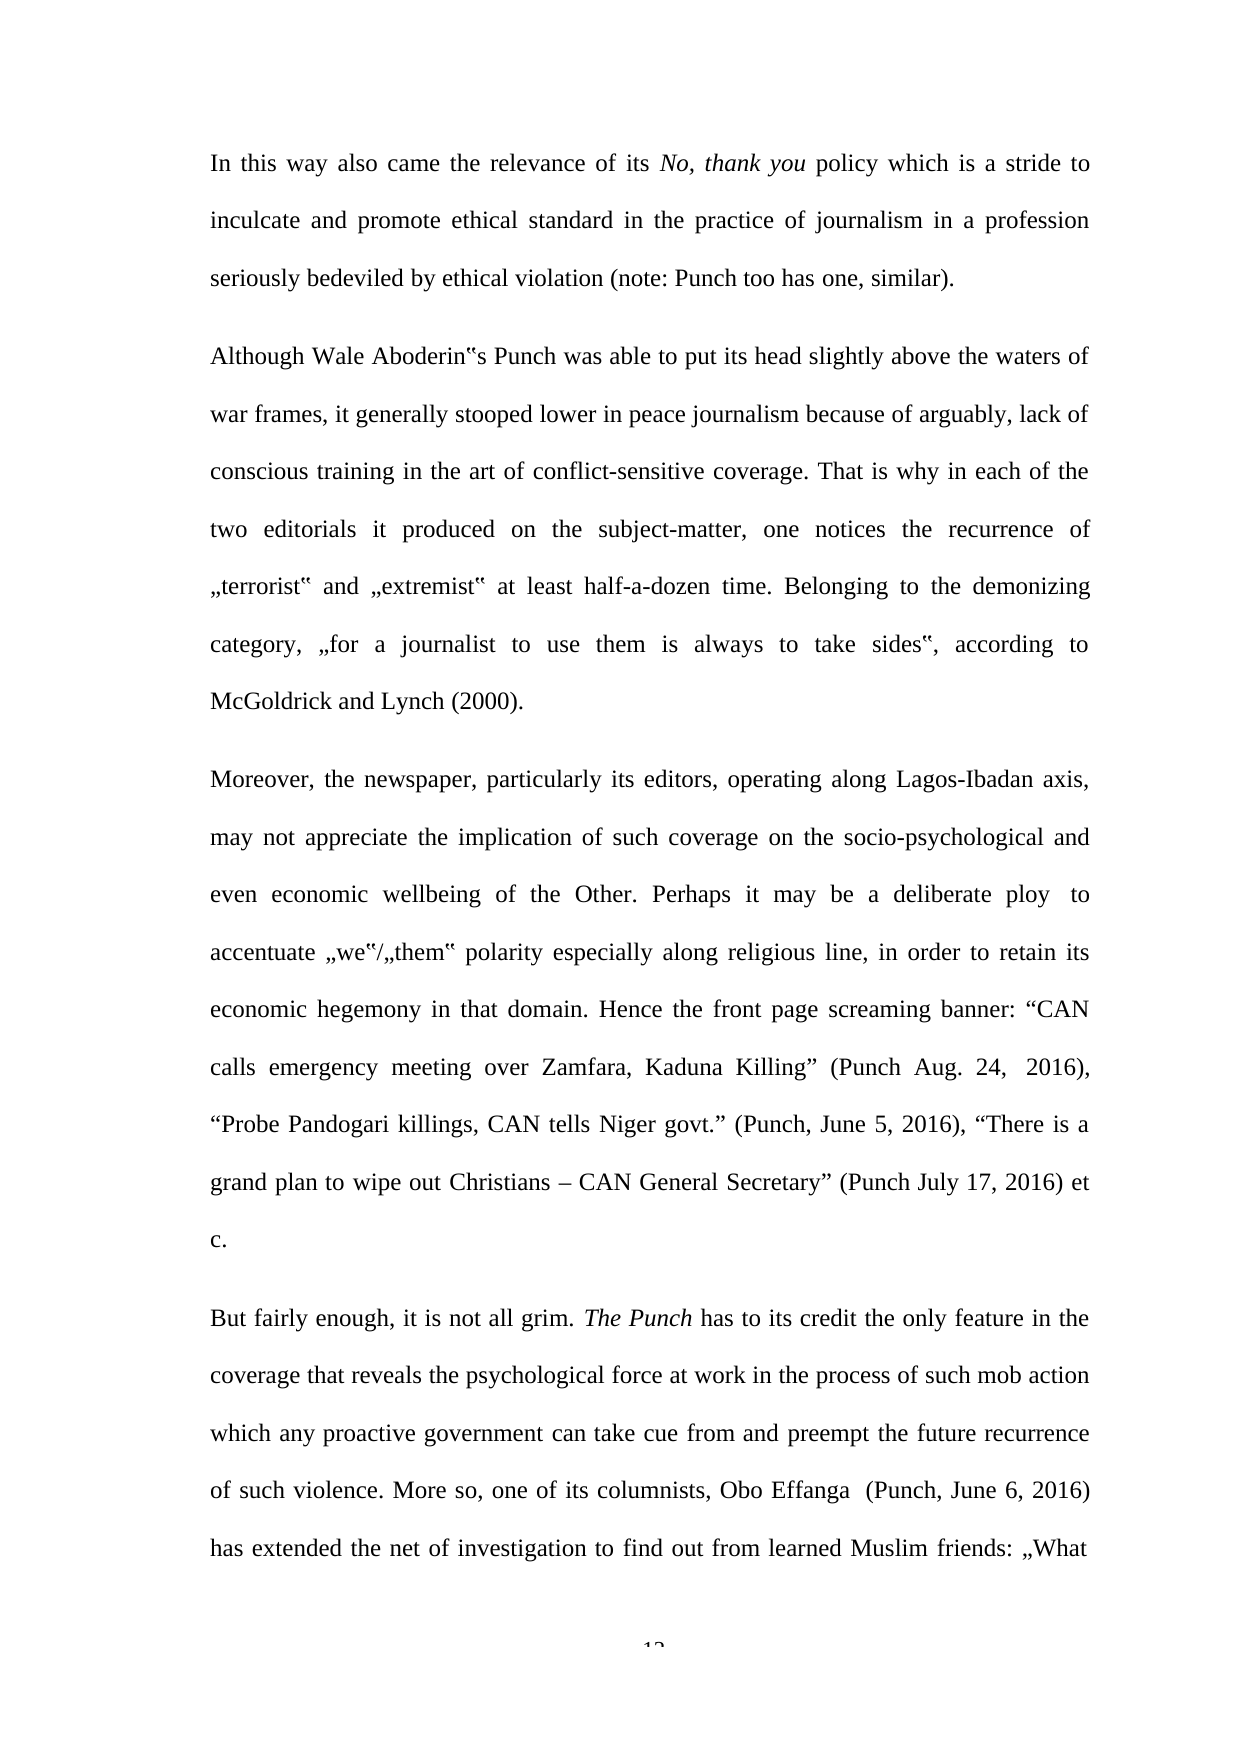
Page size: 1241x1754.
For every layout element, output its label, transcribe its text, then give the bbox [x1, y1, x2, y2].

text But fairly enough, it is not all grim. The Punch has to its credit the only feature in the coverage that reveals the psychological force at work in the process of such mob action which any proactive government can take cue from and preempt the future recurrence of such violence. More so, one of its columnists, Obo Effanga (Punch, June 6, 2016) has extended the net of investigation to find out from learned Muslim friends: „What [210, 1303, 1090, 1562]
text Moreover, the newspaper, particularly its editors, operating along Lagos-Ibadan axis, may not appreciate the implication of such coverage on the socio-psychological and even economic wellbeing of the Other. Perhaps it may be a deliberate ploy to accentuate „we‟/„them‟ polarity especially along religious line, in order to retain its economic hegemony in that domain. Hence the front page screaming banner: “CAN calls emergency meeting over Zamfara, Kaduna Killing” (Punch Aug. 24, 2016), “Probe Pandogari killings, CAN tells Niger govt.” (Punch, June 5, 2016), “There is a grand plan to wipe out Christians – CAN General Secretary” (Punch July 17, 2016) et c. [210, 764, 1091, 1253]
text In this way also came the relevance of its No, thank you policy which is a stride to inculcate and promote ethical standard in the practice of journalism in a profession seriously bedeviled by ethical violation (note: Punch too has one, similar). [210, 148, 1090, 291]
text Although Wale Aboderin‟s Punch was able to put its head slightly above the waters of war frames, it generally stooped lower in peace journalism because of arguably, lack of conscious training in the art of conflict-sensitive coverage. That is why in each of the two editorials it produced on the subject-matter, one notices the recurrence of „terrorist‟ and „extremist‟ at least half-a-dozen time. Belonging to the demonizing category, „for a journalist to use them is always to take sides‟, according to McGoldrick and Lynch (2000). [210, 341, 1090, 715]
